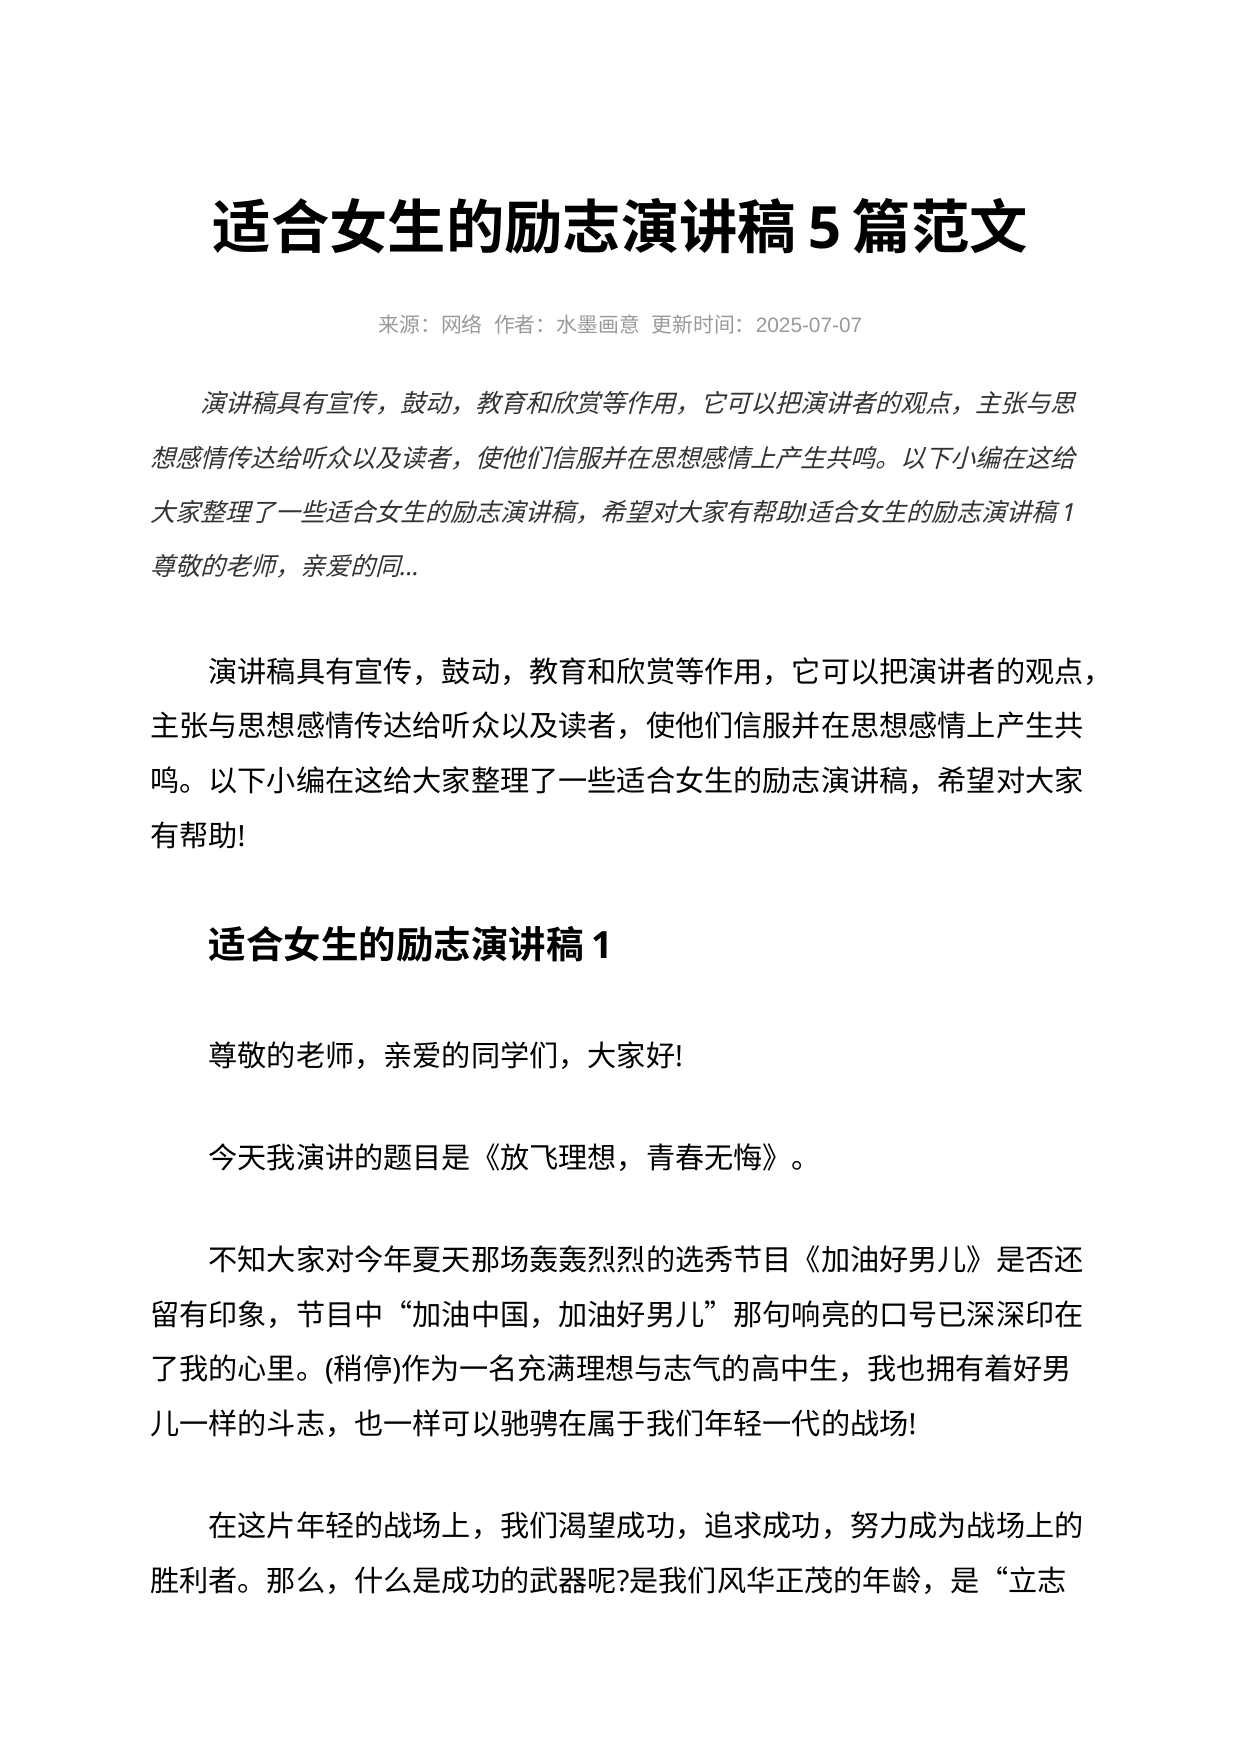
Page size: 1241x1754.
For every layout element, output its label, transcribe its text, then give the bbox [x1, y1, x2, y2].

subtitle 适合女生的励志演讲稿5篇范文 [150, 181, 1090, 266]
text 演讲稿具有宣传，鼓动，教育和欣赏等作用，它可以把演讲者的观点，主张与思想感情传达给听众以及读者，使他们信服并在思想感情上产生共鸣。以下小编在这给大家整理了一些适合女生的励志演讲稿，希望对大家有帮助! [150, 648, 1090, 855]
text 演讲稿具有宣传，鼓动，教育和欣赏等作用，它可以把演讲者的观点，主张与思想感情传达给听众以及读者，使他们信服并在思想感情上产生共鸣。以下小编在这给大家整理了一些适合女生的励志演讲稿，希望对大家有帮助!适合女生的励志演讲稿1尊敬的老师，亲爱的同... [150, 384, 1090, 583]
text 适合女生的励志演讲稿1 [150, 915, 1090, 969]
text 今天我演讲的题目是《放飞理想，青春无悔》。 [150, 1134, 1090, 1177]
text 尊敬的老师，亲爱的同学们，大家好! [150, 1032, 1090, 1075]
text 来源：网络 作者：水墨画意 更新时间：2025-07-07 [150, 313, 1090, 337]
text 不知大家对今年夏天那场轰轰烈烈的选秀节目《加油好男儿》是否还留有印象，节目中“加油中国，加油好男儿”那句响亮的口号已深深印在了我的心里。(稍停)作为一名充满理想与志气的高中生，我也拥有着好男儿一样的斗志，也一样可以驰骋在属于我们年轻一代的战场! [150, 1236, 1090, 1443]
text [150, 1503, 1090, 1600]
